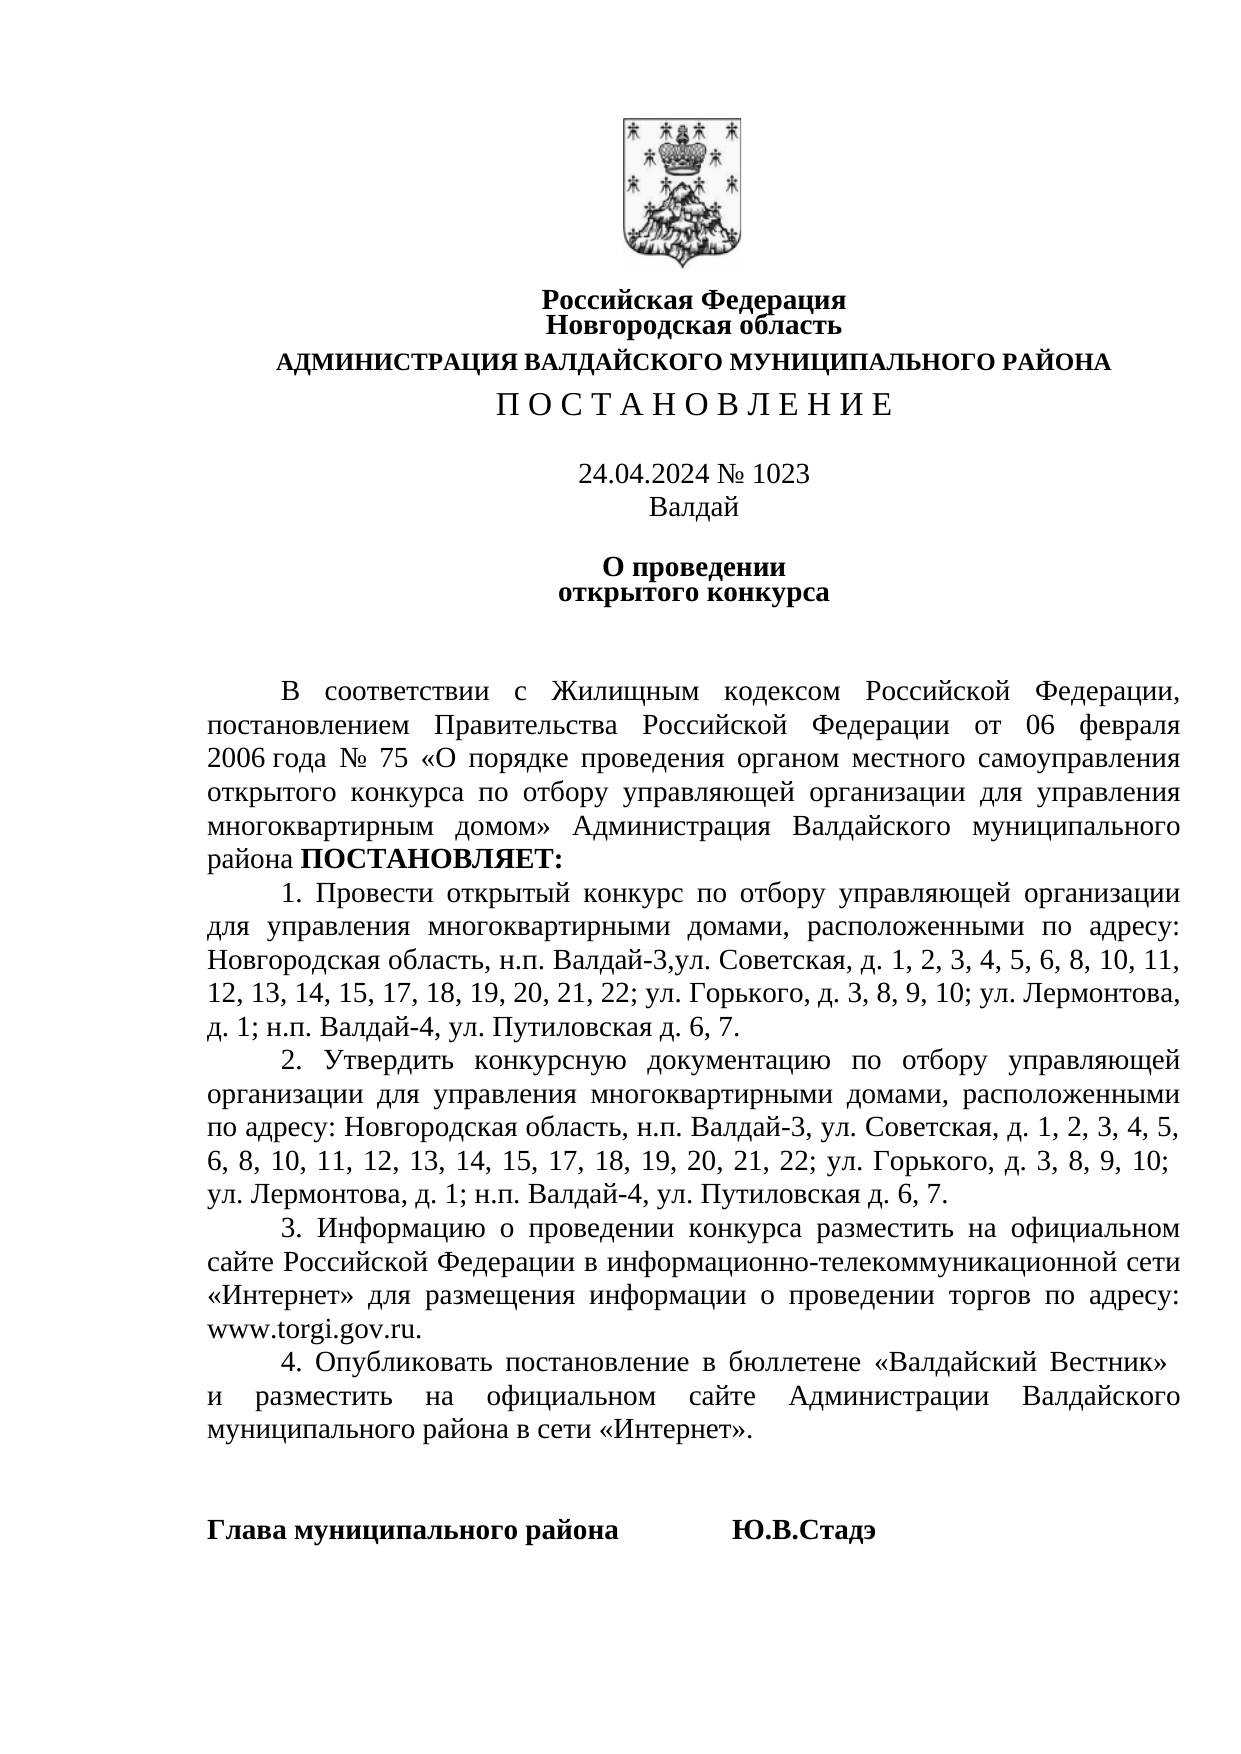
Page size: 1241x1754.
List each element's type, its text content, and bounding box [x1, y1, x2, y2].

subtitle Новгородская область [207, 314, 1181, 339]
text 1. Провести открытый конкурс по отбору управляющей организации для управления многоквартирными домами, расположенными по адресу: Новгородская область, н.п. Валдай-3,ул. Советская, д. 1, 2, 3, 4, 5, 6, 8, 10, 11, 12, 13, 14, 15, 17, 18, 19, 20, 21, 22; ул. Горького, д. 3, 8, 9, 10; ул. Лермонтова, д. 1; н.п. Валдай-4, ул. Путиловская д. 6, 7. [207, 875, 1181, 1042]
subtitle АДМИНИСТРАЦИЯ ВАЛДАЙСКОГО МУНИЦИПАЛЬНОГО РАЙОНА [207, 347, 1181, 376]
text В соответствии с Жилищным кодексом Российской Федерации, постановлением Правительства Российской Федерации от 06 февраля 2006 года № 75 «О порядке проведения органом местного самоуправления открытого конкурса по отбору управляющей организации для управления многоквартирным домом» Администрация Валдайского муниципального района ПОСТАНОВЛЯЕТ: [207, 673, 1181, 875]
text Российская Федерация [207, 118, 1181, 314]
text открытого конкурса [207, 581, 1181, 606]
subtitle П О С Т А Н О В Л Е Н И Е [207, 384, 1181, 423]
text 4. Опубликовать постановление в бюллетене «Валдайский Вестник» и разместить на официальном сайте Администрации Валдайского муниципального района в сети «Интернет». [207, 1344, 1181, 1445]
text О проведении [207, 556, 1181, 581]
text 24.04.2024 № 1023 [207, 456, 1181, 489]
text 3. Информацию о проведении конкурса разместить на официальном сайте Российской Федерации в информационно-телекоммуникационной сети «Интернет» для размещения информации о проведении торгов по адресу: www.torgi.gov.ru. [207, 1210, 1181, 1344]
text Глава муниципального района Ю.В.Стадэ [207, 1512, 1181, 1546]
text Валдай [207, 489, 1181, 523]
text 2. Утвердить конкурсную документацию по отбору управляющей организации для управления многоквартирными домами, расположенными по адресу: Новгородская область, н.п. Валдай-3, ул. Советская, д. 1, 2, 3, 4, 5, 6, 8, 10, 11, 12, 13, 14, 15, 17, 18, 19, 20, 21, 22; ул. Горького, д. 3, 8, 9, 10; ул. Лермонтова, д. 1; н.п. Валдай-4, ул. Путиловская д. 6, 7. [207, 1042, 1181, 1210]
